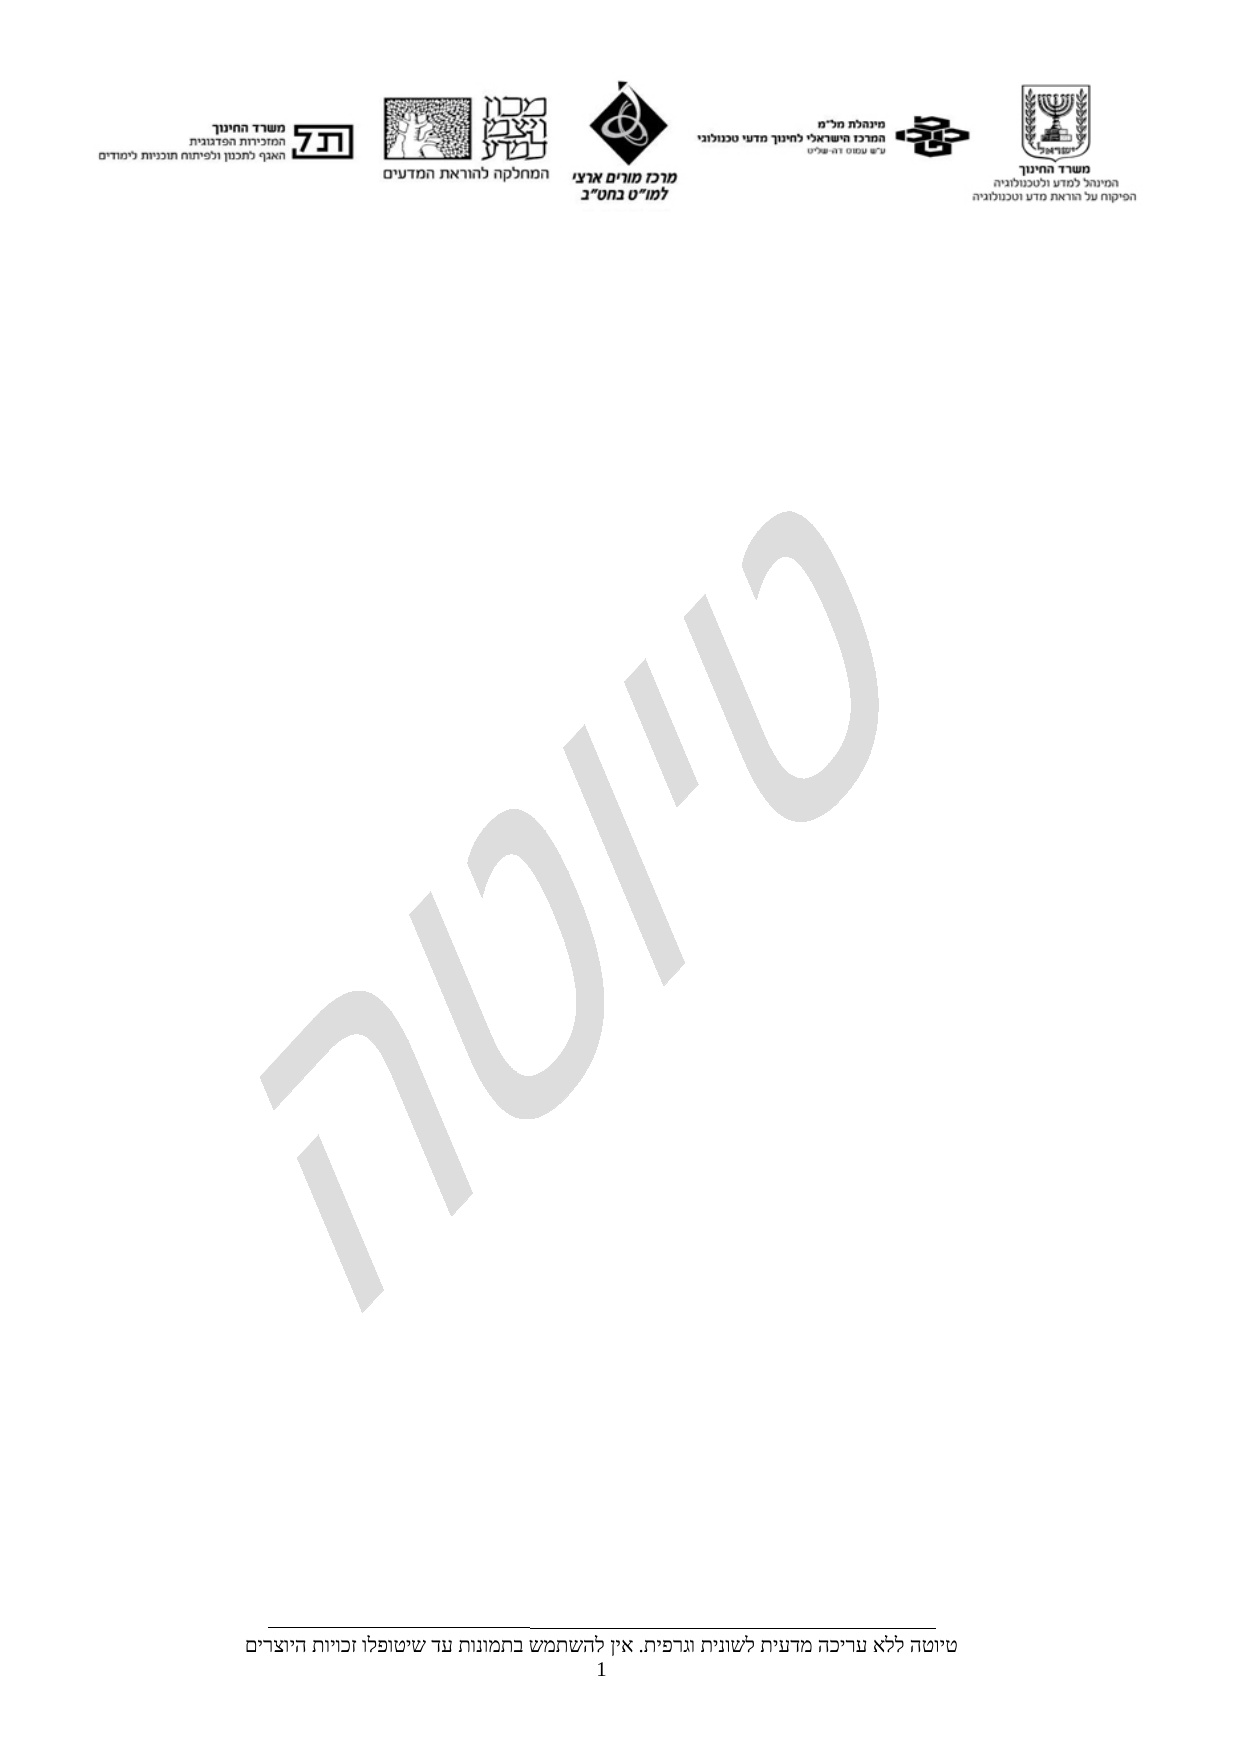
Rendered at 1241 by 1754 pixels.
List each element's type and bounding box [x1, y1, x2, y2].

picture [82, 73, 1144, 213]
